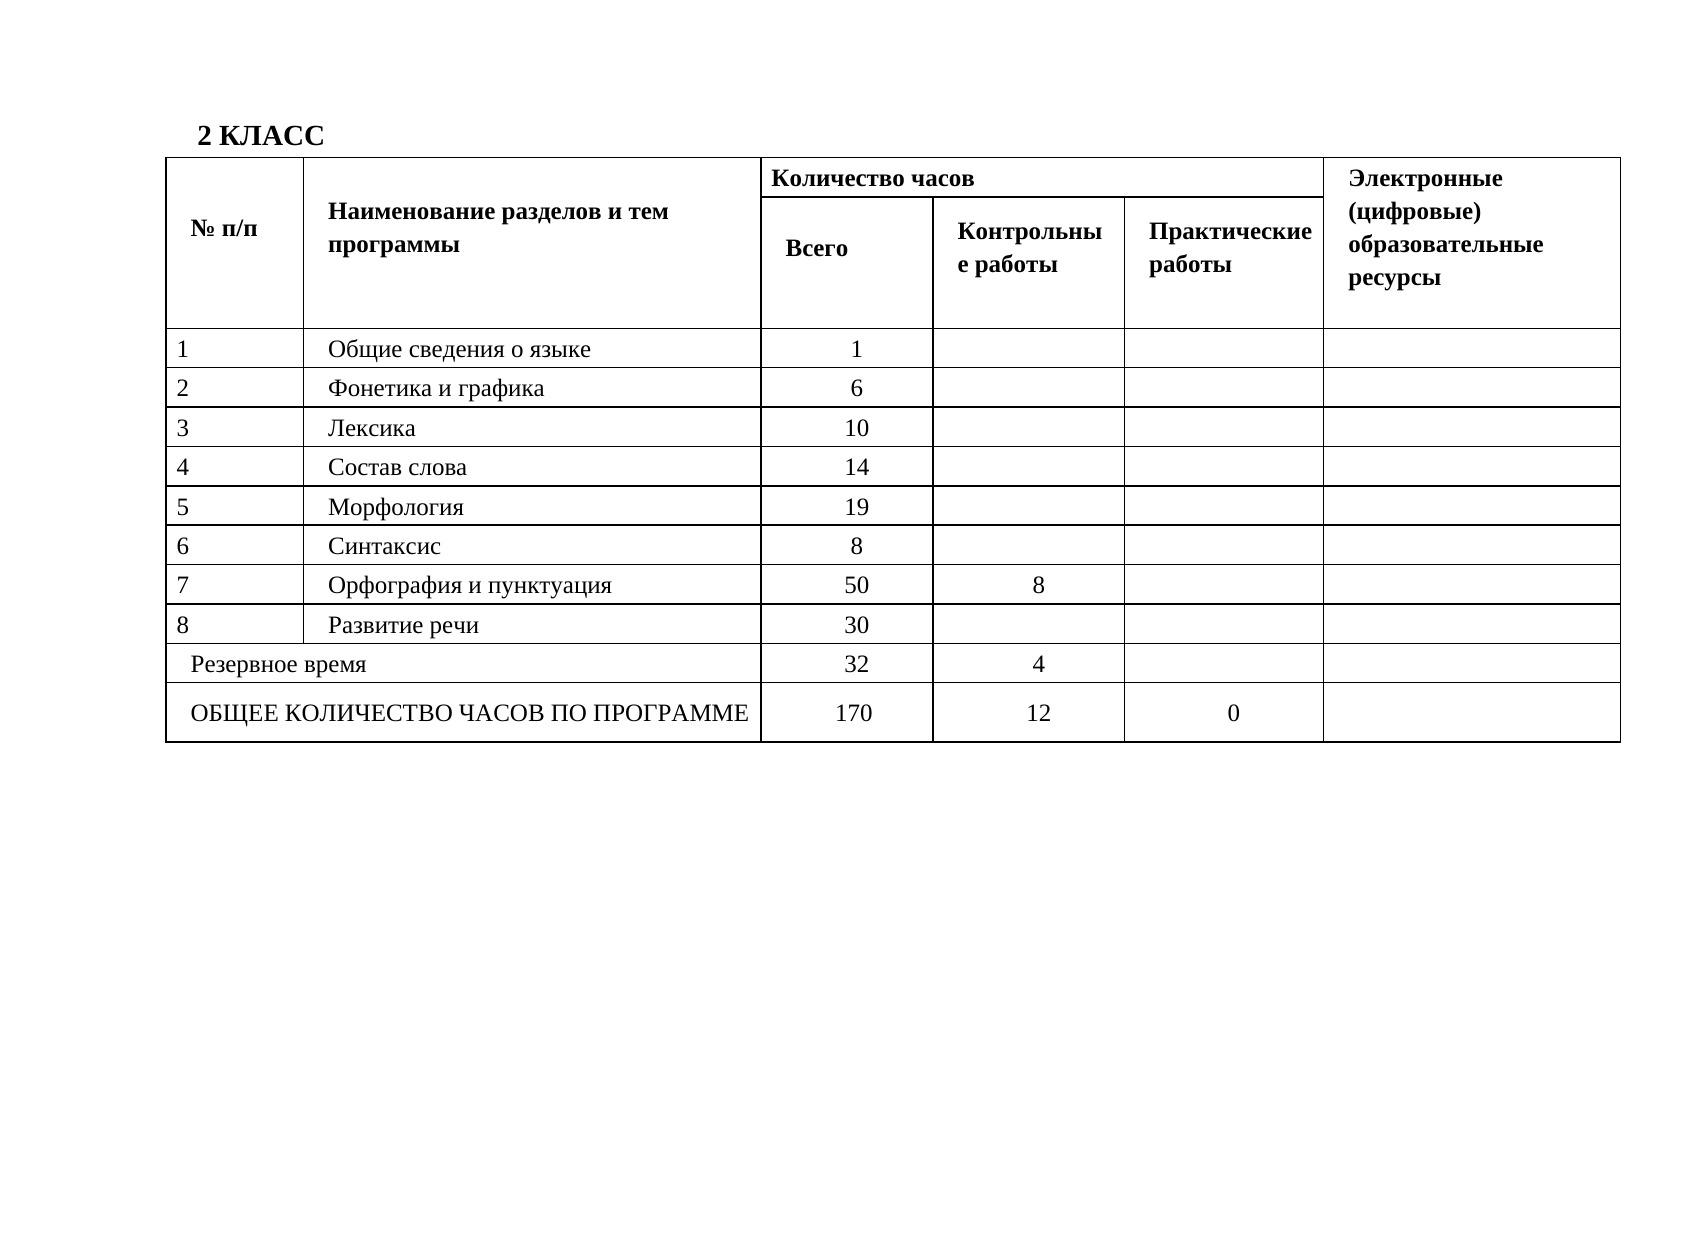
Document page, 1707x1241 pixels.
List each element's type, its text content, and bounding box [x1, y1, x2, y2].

table_cell Резервное время [167, 644, 760, 682]
table_cell Практические работы [1125, 198, 1323, 327]
table_cell Всего [762, 198, 932, 327]
table_cell [1125, 447, 1323, 485]
table_cell [1125, 565, 1323, 603]
table_cell 1 [762, 329, 932, 367]
table_cell 1 [167, 329, 303, 367]
text 2 КЛАСС [190, 118, 1618, 152]
table_cell 6 [762, 368, 932, 406]
table_cell [934, 368, 1124, 406]
table_cell 0 [1125, 683, 1323, 741]
table_header Количество часов [762, 158, 1323, 196]
table_header № п/п [167, 158, 303, 327]
table_cell [1324, 447, 1620, 485]
table_cell Фонетика и графика [304, 368, 760, 406]
table_cell [1324, 526, 1620, 564]
table_cell 19 [762, 487, 932, 524]
table_cell [1125, 487, 1323, 524]
table_cell [1125, 605, 1323, 642]
table_cell [1324, 565, 1620, 603]
table_cell 10 [762, 408, 932, 446]
table_header Электронные (цифровые) образовательные ресурсы [1324, 158, 1620, 327]
table_cell [1324, 487, 1620, 524]
table_cell 8 [762, 526, 932, 564]
table_cell Развитие речи [304, 605, 760, 642]
table_cell [1324, 644, 1620, 682]
table_cell [1125, 526, 1323, 564]
table_cell 4 [167, 447, 303, 485]
table_cell 6 [167, 526, 303, 564]
table_cell 30 [762, 605, 932, 642]
table_header Наименование разделов и тем программы [304, 158, 760, 327]
table_cell 8 [167, 605, 303, 642]
table_cell [1324, 368, 1620, 406]
table_cell Лексика [304, 408, 760, 446]
table_cell 2 [167, 368, 303, 406]
table_cell Состав слова [304, 447, 760, 485]
table_cell 170 [762, 683, 932, 741]
table_cell Контрольные работы [934, 198, 1124, 327]
table_cell [1324, 605, 1620, 642]
table_cell 3 [167, 408, 303, 446]
table_cell [1125, 329, 1323, 367]
table_cell 8 [934, 565, 1124, 603]
table_cell [1324, 408, 1620, 446]
table_cell [1125, 644, 1323, 682]
table_cell Синтаксис [304, 526, 760, 564]
table_cell [1125, 368, 1323, 406]
table_cell ОБЩЕЕ КОЛИЧЕСТВО ЧАСОВ ПО ПРОГРАММЕ [167, 683, 760, 741]
table_cell [934, 408, 1124, 446]
table_cell [934, 487, 1124, 524]
table_cell Орфография и пунктуация [304, 565, 760, 603]
table_cell 5 [167, 487, 303, 524]
table_cell [934, 329, 1124, 367]
table_cell [934, 526, 1124, 564]
table_cell 14 [762, 447, 932, 485]
table_cell [934, 447, 1124, 485]
table_cell [1324, 329, 1620, 367]
table_cell 12 [934, 683, 1124, 741]
table_cell Общие сведения о языке [304, 329, 760, 367]
table_cell 4 [934, 644, 1124, 682]
table_cell 50 [762, 565, 932, 603]
table_cell 7 [167, 565, 303, 603]
table_cell 32 [762, 644, 932, 682]
table_cell Морфология [304, 487, 760, 524]
table_cell [1125, 408, 1323, 446]
table_cell [934, 605, 1124, 642]
table_cell [1324, 683, 1620, 741]
